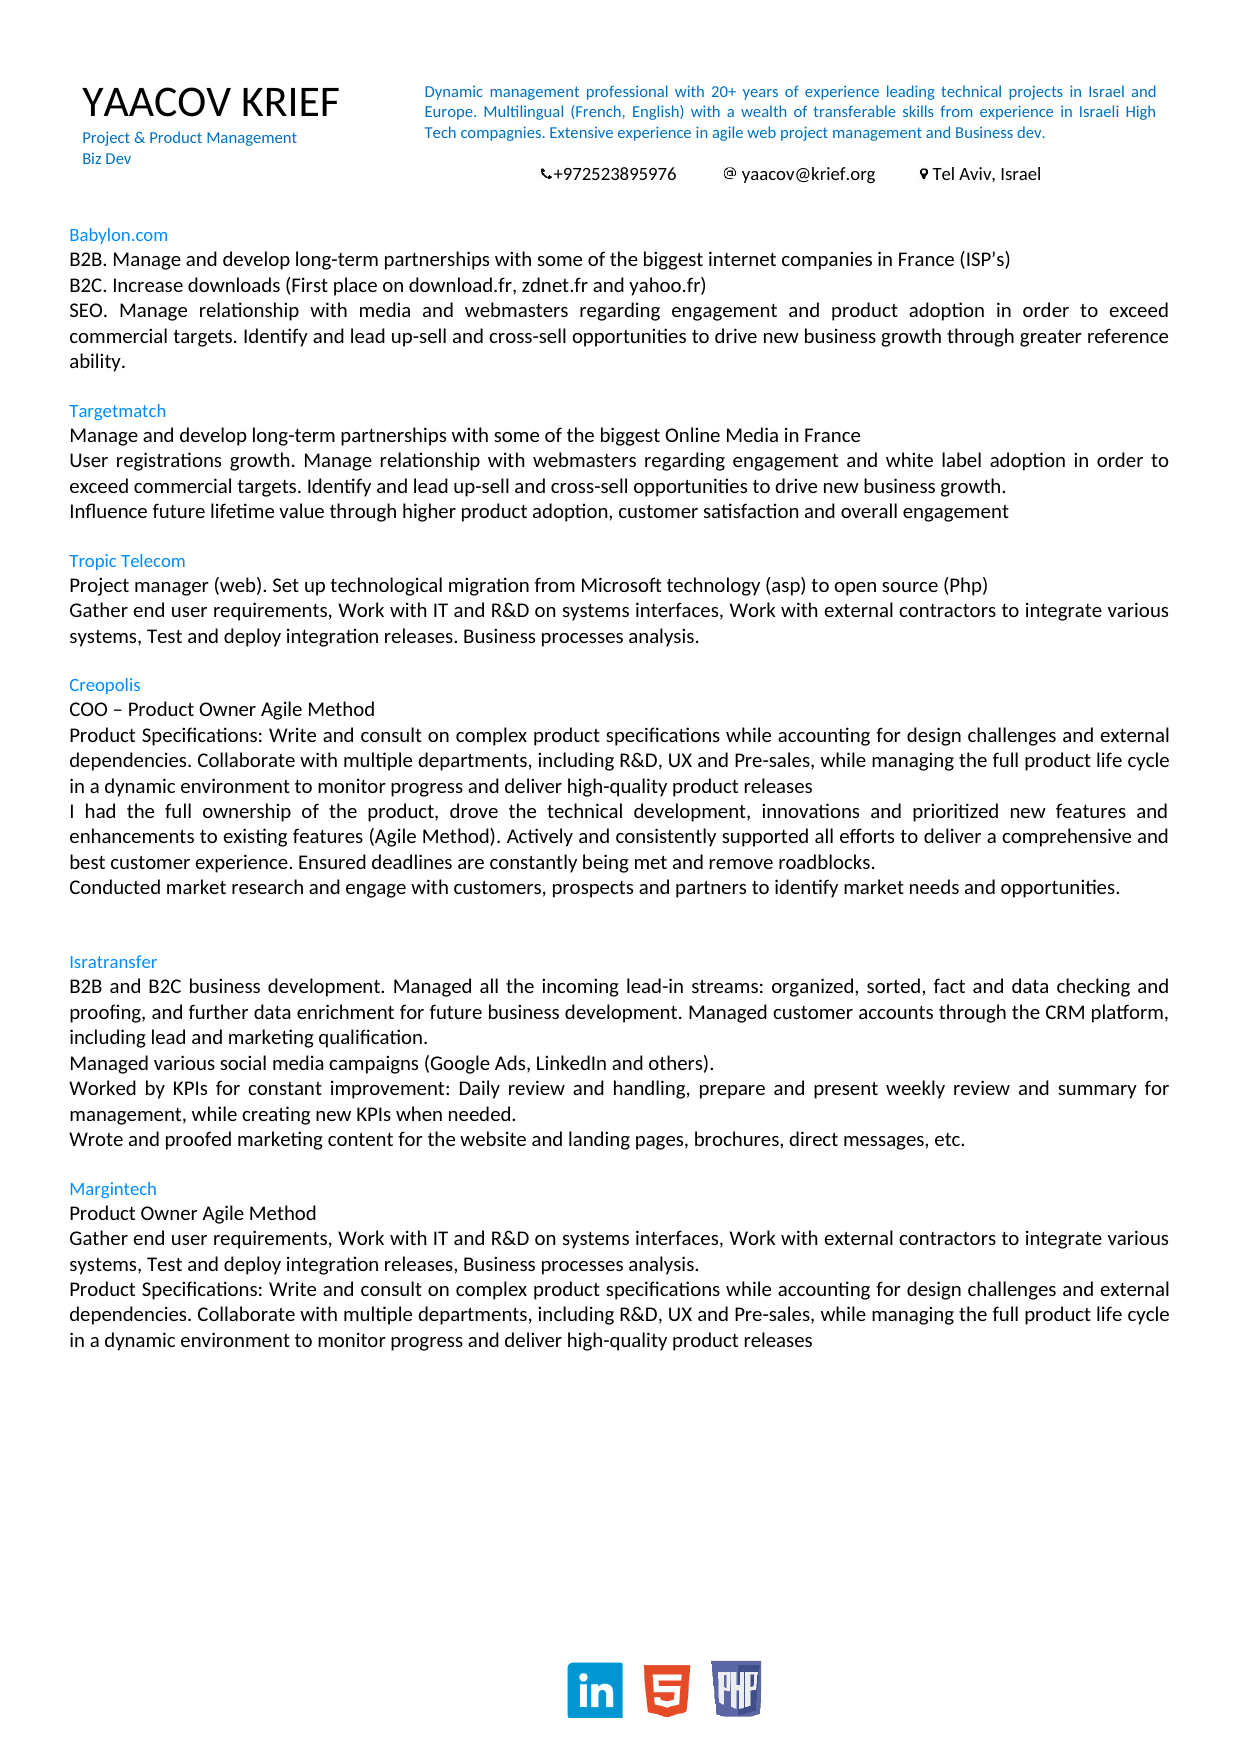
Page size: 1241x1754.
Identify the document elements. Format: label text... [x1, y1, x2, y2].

picture [580, 1674, 587, 1681]
text Worked by KPIs for constant improvement: Daily review and handling, prepare and present weekly review and summary for management, while creating new KPIs when needed. [69, 1075, 1171, 1126]
picture [538, 166, 554, 181]
picture [592, 1684, 613, 1706]
text Gather end user requirements, Work with IT and R&D on systems interfaces, Work with external contractors to integrate various systems, Test and deploy integration releases, Business processes analysis. [69, 1225, 1171, 1276]
text B2C. Increase downloads (First place on download.fr, zdnet.fr and yahoo.fr) [69, 272, 1171, 297]
text B2B. Manage and develop long-term partnerships with some of the biggest internet companies in France (ISP’s) [69, 247, 1171, 272]
text I had the full ownership of the product, drove the technical development, innovations and prioritized new features and enhancements to existing features (Agile Method). Actively and consistently supported all efforts to deliver a comprehensive and best customer experience. Ensured deadlines are constantly being met and remove roadblocks. [69, 798, 1171, 874]
text Margintech [69, 1177, 1171, 1200]
text Wrote and proofed marketing content for the website and landing pages, brochures, direct messages, etc. [69, 1126, 1171, 1152]
picture [581, 1685, 586, 1706]
text Managed various social media campaigns (Google Ads, LinkedIn and others). [69, 1050, 1171, 1075]
picture [640, 1661, 691, 1718]
text Isratransfer [69, 951, 1171, 974]
text Gather end user requirements, Work with IT and R&D on systems interfaces, Work with external contractors to integrate various systems, Test and deploy integration releases. Business processes analysis. [69, 597, 1171, 648]
text Tropic Telecom [69, 549, 1171, 572]
picture [721, 165, 738, 181]
text Product Specifications: Write and consult on complex product specifications while accounting for design challenges and external dependencies. Collaborate with multiple departments, including R&D, UX and Pre-sales, while managing the full product life cycle in a dynamic environment to monitor progress and deliver high-quality product releases [69, 722, 1171, 798]
text Influence future lifetime value through higher product adoption, customer satisfaction and overall engagement [69, 498, 1171, 524]
text COO – Product Owner Agile Method [69, 697, 1171, 722]
picture [917, 166, 930, 181]
text User registrations growth. Manage relationship with webmasters regarding engagement and white label adoption in order to exceed commercial targets. Identify and lead up-sell and cross-sell opportunities to drive new business growth. [69, 447, 1171, 498]
text B2B and B2C business development. Managed all the incoming lead-in streams: organized, sorted, fact and data checking and proofing, and further data enrichment for future business development. Managed customer accounts through the CRM platform, including lead and marketing qualification. [69, 974, 1171, 1050]
text Project manager (web). Set up technological migration from Microsoft technology (asp) to open source (Php) [69, 572, 1171, 597]
picture [711, 1660, 762, 1717]
text SEO. Manage relationship with media and webmasters regarding engagement and product adoption in order to exceed commercial targets. Identify and lead up-sell and cross-sell opportunities to drive new business growth through greater reference ability. [69, 297, 1171, 374]
text Product Owner Agile Method [69, 1200, 1171, 1225]
text Conducted market research and engage with customers, prospects and partners to identify market needs and opportunities. [69, 874, 1171, 900]
text Babylon.com [69, 224, 1171, 247]
text Targetmatch [69, 399, 1171, 422]
text Creopolis [69, 674, 1171, 697]
text Product Specifications: Write and consult on complex product specifications while accounting for design challenges and external dependencies. Collaborate with multiple departments, including R&D, UX and Pre-sales, while managing the full product life cycle in a dynamic environment to monitor progress and deliver high-quality product releases [69, 1276, 1171, 1352]
text Manage and develop long-term partnerships with some of the biggest Online Media in France [69, 422, 1171, 447]
picture [566, 1661, 623, 1718]
